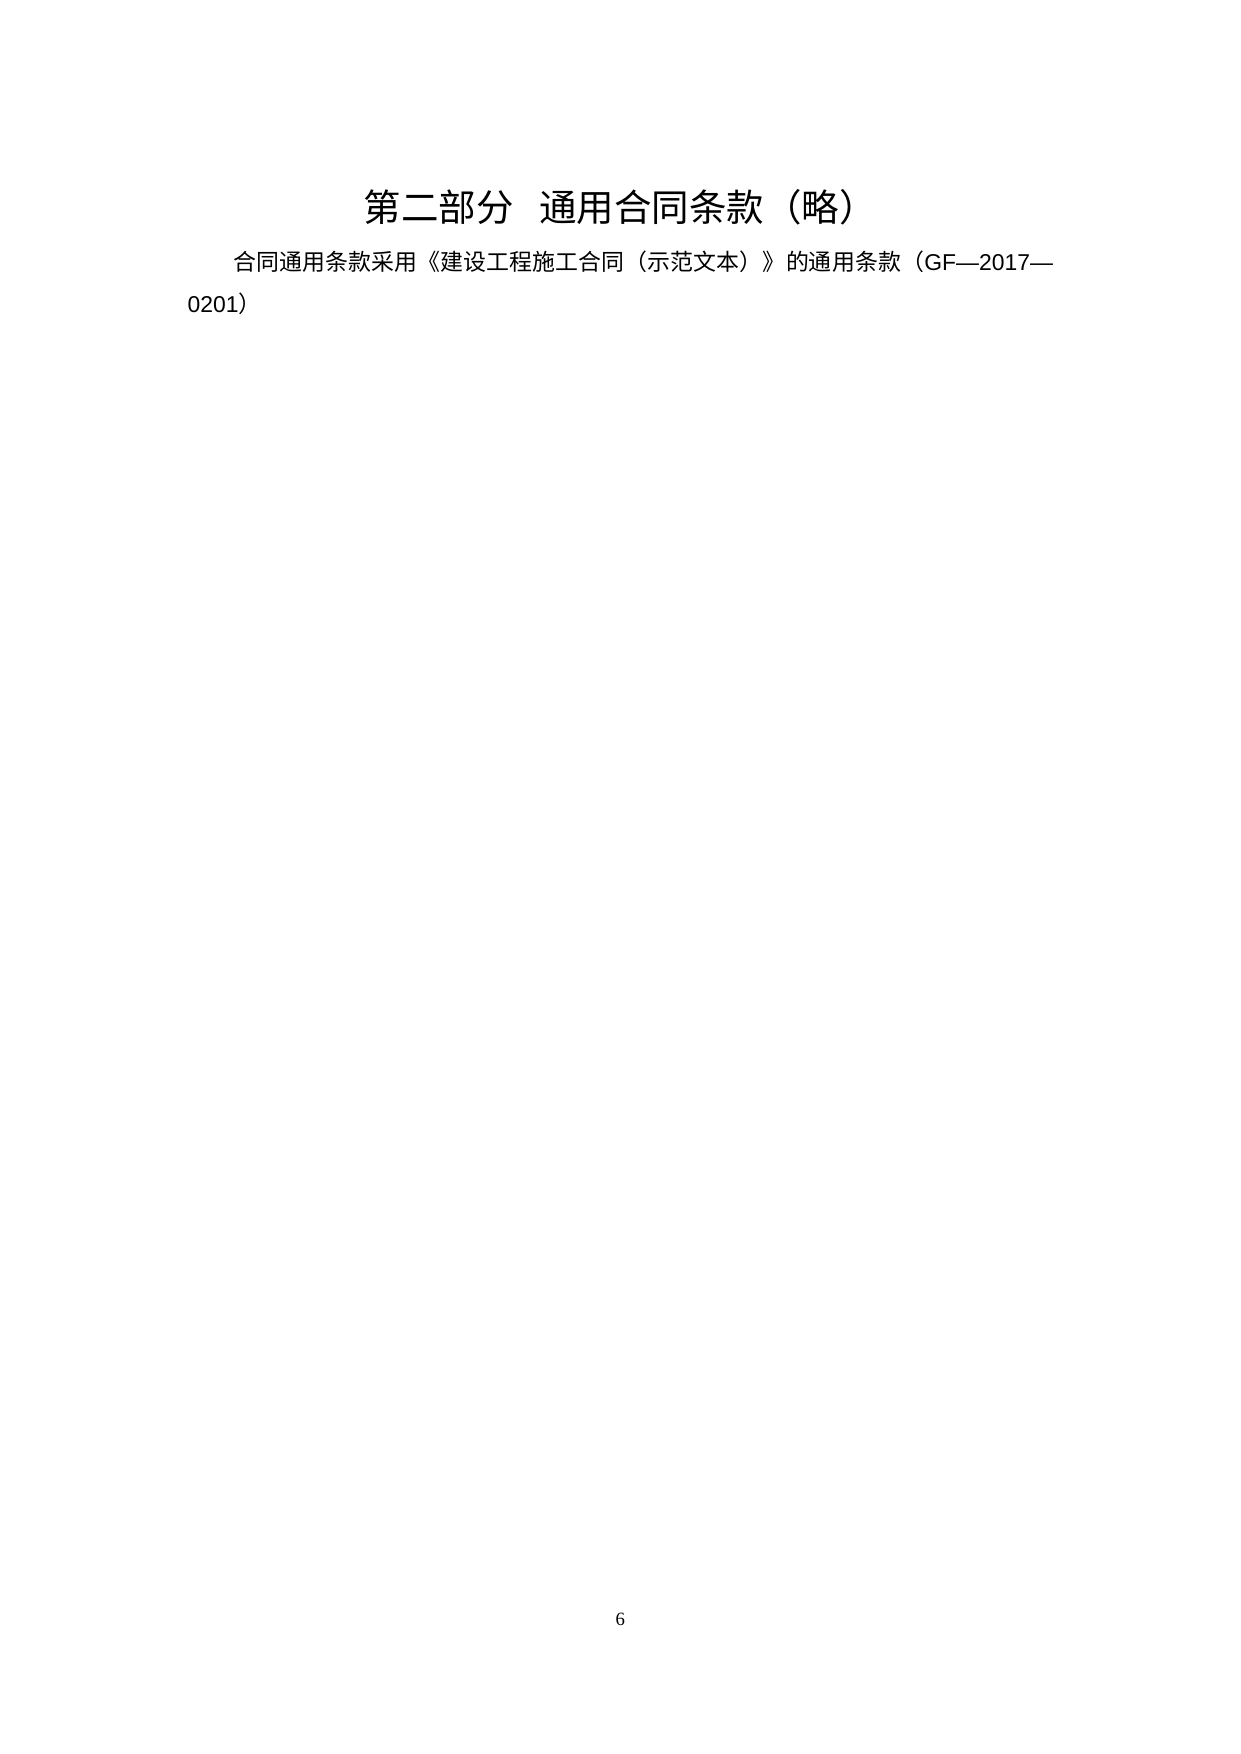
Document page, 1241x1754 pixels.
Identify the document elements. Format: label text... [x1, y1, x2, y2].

text 合同通用条款采用《建设工程施工合同（示范文本）》的通用条款（GF—2017—0201） [187, 237, 1053, 321]
text 第二部分 通用合同条款（略） [187, 172, 1053, 237]
